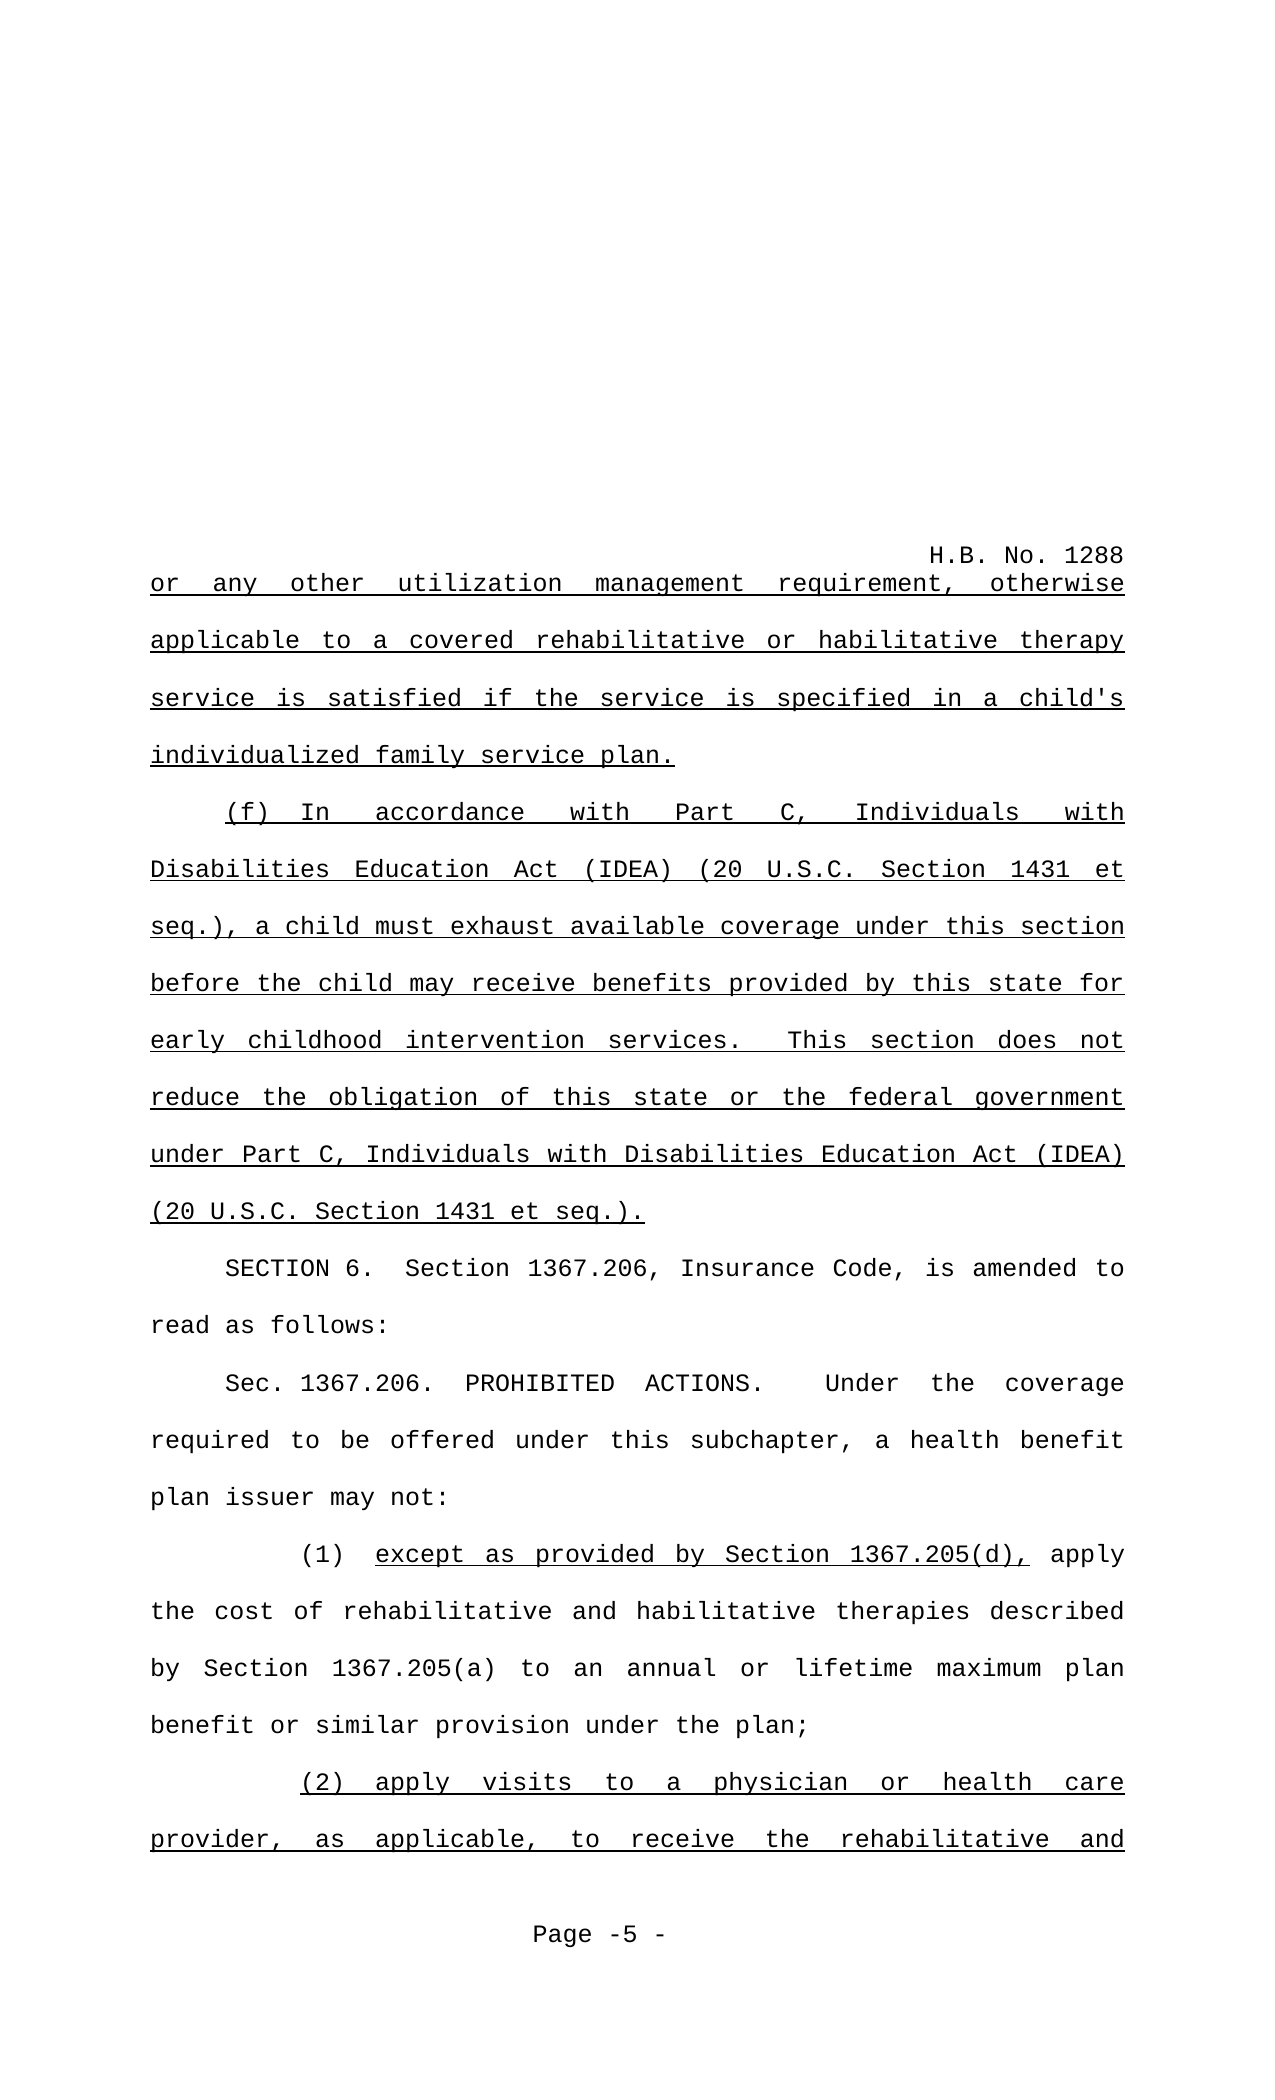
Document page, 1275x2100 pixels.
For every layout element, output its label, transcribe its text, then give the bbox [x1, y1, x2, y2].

text Sec. 1367.206. PROHIBITED ACTIONS. Under the coverage required to be offered under this subchapter, a health benefit plan issuer may not: [150, 1370, 1125, 1513]
text (f) In accordance with Part C, Individuals with Disabilities Education Act (IDEA) (20 U.S.C. Section 1431 et seq.), a child must exhaust available coverage under this section before the child may receive benefits provided by this state for early childhood intervention services. This section does not reduce the obligation of this state or the federal government under Part C, Individuals with Disabilities Education Act (IDEA) (20 U.S.C. Section 1431 et seq.). [150, 995, 1125, 1051]
text (1) except as provided by Section 1367.205(d), apply the cost of rehabilitative and habilitative therapies described by Section 1367.205(a) to an annual or lifetime maximum plan benefit or similar provision under the plan; [150, 1541, 1125, 1741]
text (f) In accordance with Part C, Individuals with Disabilities Education Act (IDEA) (20 U.S.C. Section 1431 et seq.), a child must exhaust available coverage under this section before the child may receive benefits provided by this state for early childhood intervention services. This section does not reduce the obligation of this state or the federal government under Part C, Individuals with Disabilities Education Act (IDEA) (20 U.S.C. Section 1431 et seq.). [150, 799, 1125, 880]
text SECTION 6. Section 1367.206, Insurance Code, is amended to read as follows: [150, 1256, 1125, 1341]
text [150, 571, 1125, 594]
text (f) In accordance with Part C, Individuals with Disabilities Education Act (IDEA) (20 U.S.C. Section 1431 et seq.), a child must exhaust available coverage under this section before the child may receive benefits provided by this state for early childhood intervention services. This section does not reduce the obligation of this state or the federal government under Part C, Individuals with Disabilities Education Act (IDEA) (20 U.S.C. Section 1431 et seq.). [150, 938, 1125, 994]
text (f) In accordance with Part C, Individuals with Disabilities Education Act (IDEA) (20 U.S.C. Section 1431 et seq.), a child must exhaust available coverage under this section before the child may receive benefits provided by this state for early childhood intervention services. This section does not reduce the obligation of this state or the federal government under Part C, Individuals with Disabilities Education Act (IDEA) (20 U.S.C. Section 1431 et seq.). [150, 881, 1125, 937]
text (f) In accordance with Part C, Individuals with Disabilities Education Act (IDEA) (20 U.S.C. Section 1431 et seq.), a child must exhaust available coverage under this section before the child may receive benefits provided by this state for early childhood intervention services. This section does not reduce the obligation of this state or the federal government under Part C, Individuals with Disabilities Education Act (IDEA) (20 U.S.C. Section 1431 et seq.). [150, 1167, 1125, 1227]
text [150, 1769, 1125, 1850]
text (f) In accordance with Part C, Individuals with Disabilities Education Act (IDEA) (20 U.S.C. Section 1431 et seq.), a child must exhaust available coverage under this section before the child may receive benefits provided by this state for early childhood intervention services. This section does not reduce the obligation of this state or the federal government under Part C, Individuals with Disabilities Education Act (IDEA) (20 U.S.C. Section 1431 et seq.). [150, 1110, 1125, 1165]
text (f) In accordance with Part C, Individuals with Disabilities Education Act (IDEA) (20 U.S.C. Section 1431 et seq.), a child must exhaust available coverage under this section before the child may receive benefits provided by this state for early childhood intervention services. This section does not reduce the obligation of this state or the federal government under Part C, Individuals with Disabilities Education Act (IDEA) (20 U.S.C. Section 1431 et seq.). [150, 1052, 1125, 1108]
